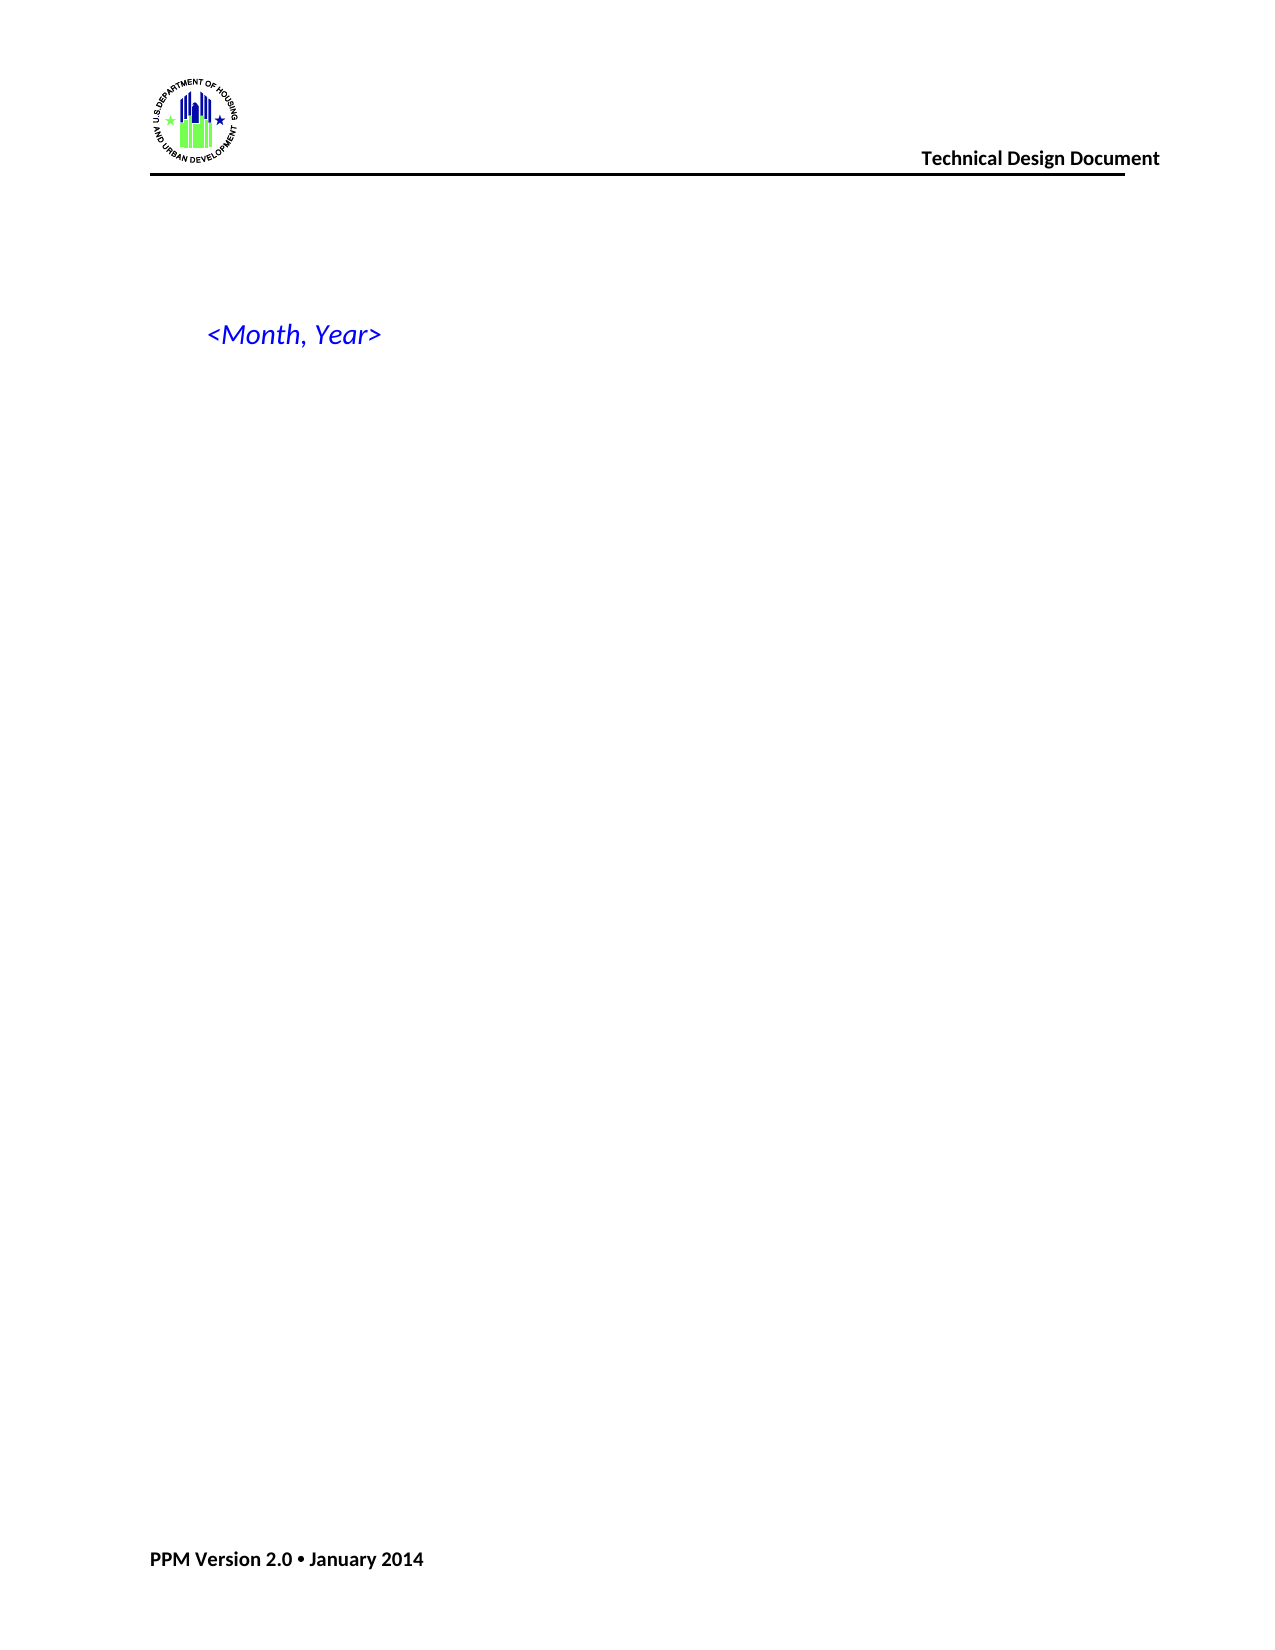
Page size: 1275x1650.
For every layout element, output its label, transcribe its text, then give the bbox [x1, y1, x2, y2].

text <Month, Year> [206, 316, 1125, 351]
